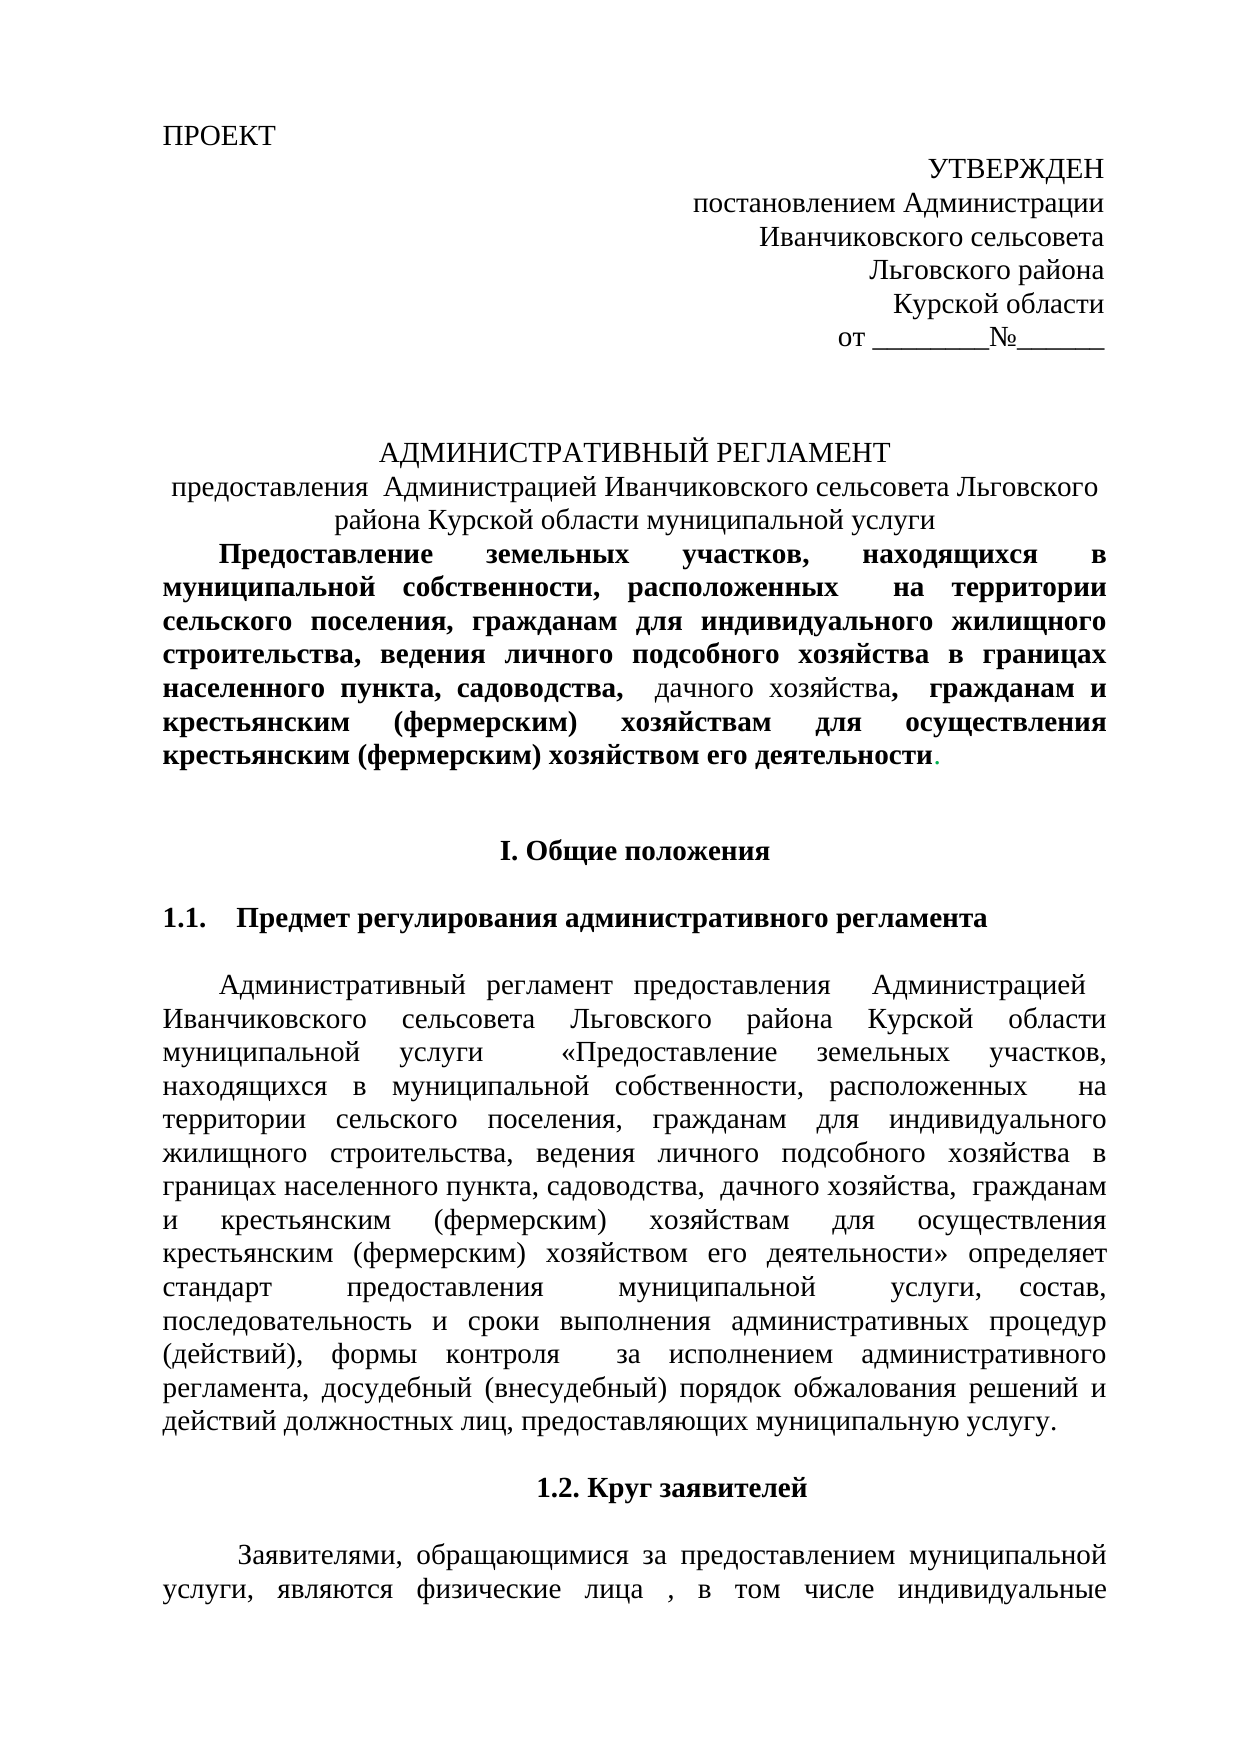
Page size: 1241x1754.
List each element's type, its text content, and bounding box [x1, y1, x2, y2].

text от ________№______ [650, 319, 1104, 353]
text Курской области [650, 286, 1104, 319]
list Предмет регулирования административного регламента [162, 900, 1107, 934]
text Административный регламент предоставления Администрацией Иванчиковского сельсовета Льговского района Курской области муниципальной услуги «Предоставление земельных участков, находящихся в муниципальной собственности, расположенных на территории сельского поселения, гражданам для индивидуального жилищного строительства, ведения личного подсобного хозяйства в границах населенного пункта, садоводства, дачного хозяйства, гражданам и крестьянским (фермерским) хозяйствам для осуществления крестьянским (фермерским) хозяйством его деятельности» определяет стандарт предоставления муниципальной услуги, состав, последовательность и сроки выполнения административных процедур (действий), формы контроля за исполнением административного регламента, досудебный (внесудебный) порядок обжалования решений и действий должностных лиц, предоставляющих муниципальную услугу. [162, 967, 1107, 1437]
text предоставления Администрацией Иванчиковского сельсовета Льговского района Курской области муниципальной услуги [162, 469, 1107, 536]
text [162, 1537, 1107, 1604]
text УТВЕРЖДЕН [650, 152, 1104, 185]
text 1.2. Круг заявителей [162, 1470, 1107, 1504]
text Льговского района [650, 252, 1104, 286]
text АДМИНИСТРАТИВНЫЙ РЕГЛАМЕНТ [162, 435, 1107, 469]
text Иванчиковского сельсовета [650, 219, 1104, 252]
text Предоставление земельных участков, находящихся в муниципальной собственности, расположенных на территории сельского поселения, гражданам для индивидуального жилищного строительства, ведения личного подсобного хозяйства в границах населенного пункта, садоводства, дачного хозяйства, гражданам и крестьянским (фермерским) хозяйствам для осуществления крестьянским (фермерским) хозяйством его деятельности. [162, 536, 1107, 771]
text ПРОЕКТ [162, 118, 1104, 152]
text постановлением Администрации [650, 185, 1104, 219]
text I. Общие положения [162, 833, 1107, 867]
